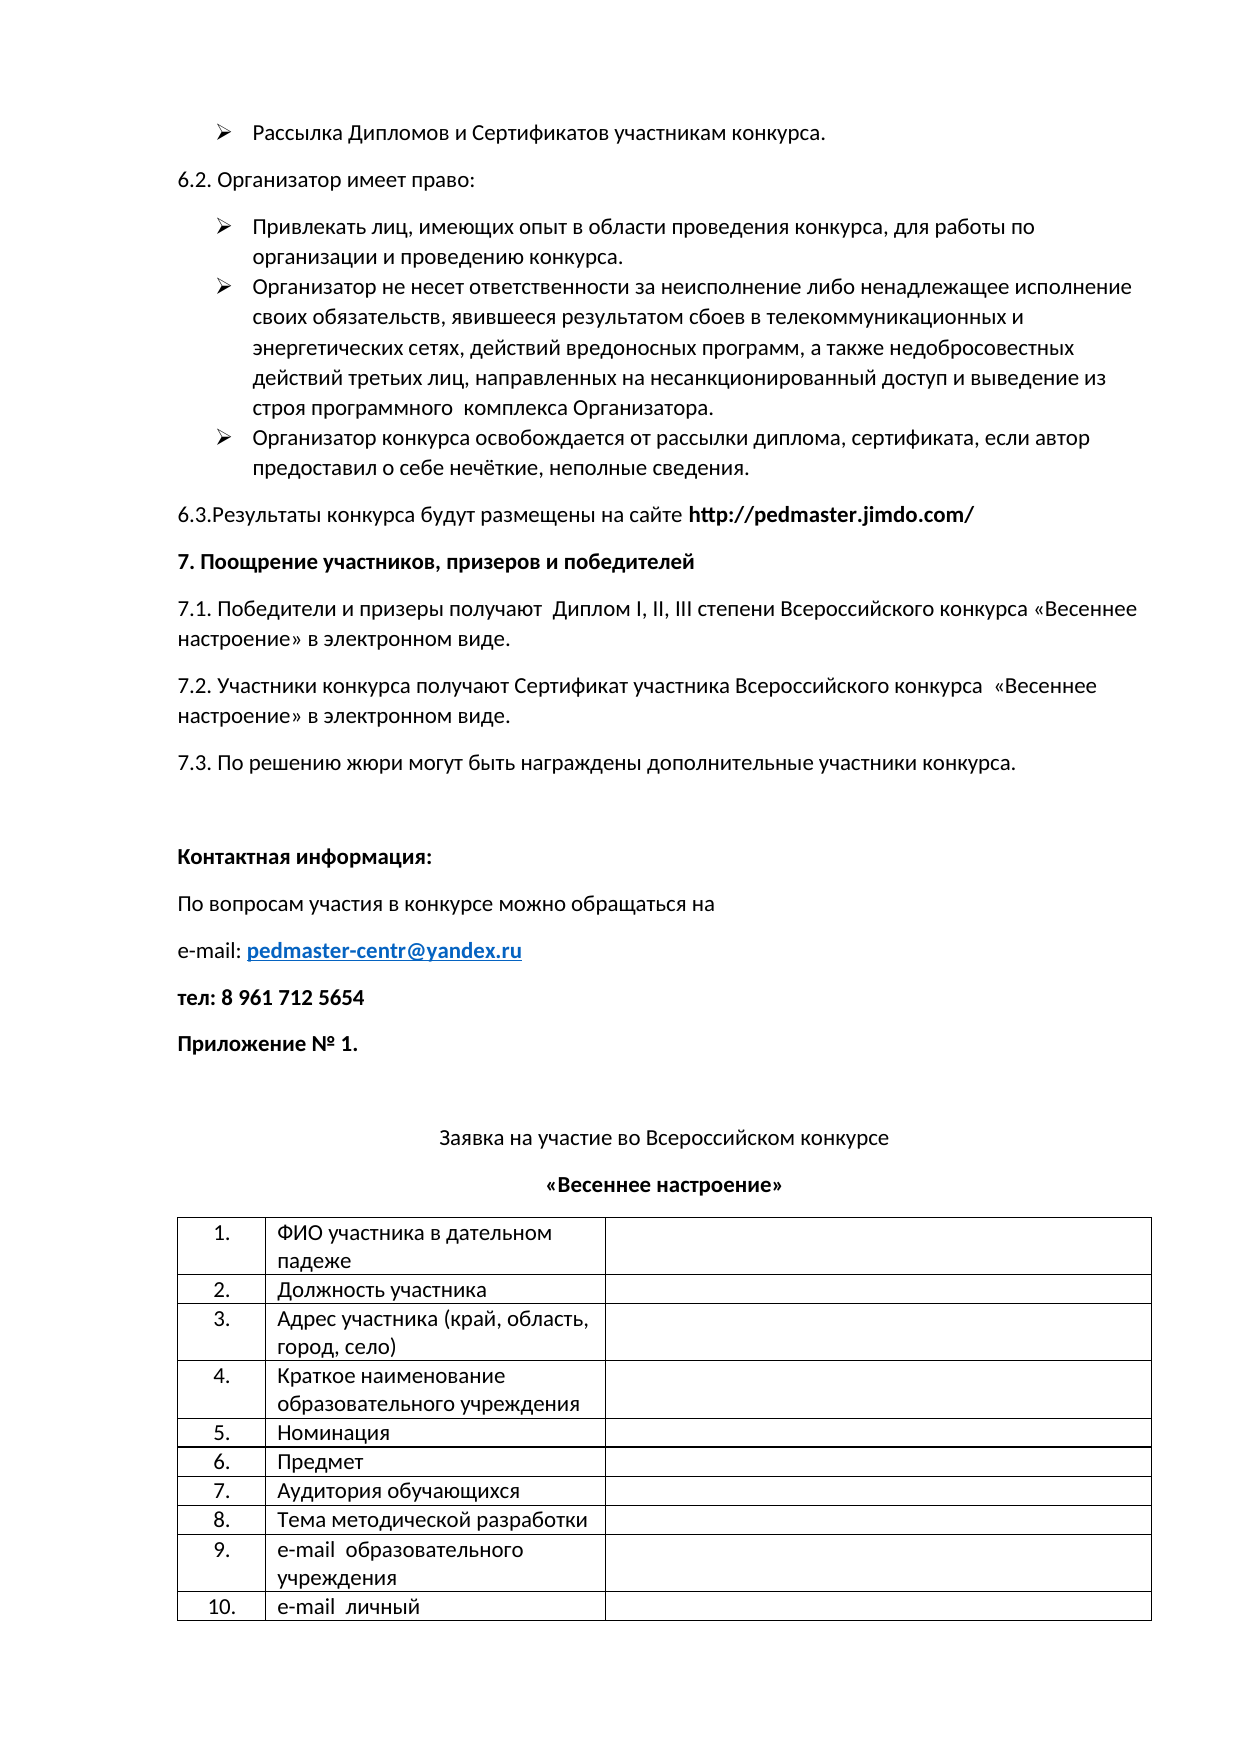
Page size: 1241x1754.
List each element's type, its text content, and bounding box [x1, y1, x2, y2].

list Организатор конкурса освобождается от рассылки диплома, сертификата, если автор предоставил о себе нечёткие, неполные сведения. [215, 423, 1152, 482]
table_header ФИО участника в дательном падеже [266, 1218, 605, 1274]
table_cell Предмет [266, 1448, 605, 1476]
text 6.2. Организатор имеет право: [177, 165, 1152, 193]
table_cell [606, 1535, 1151, 1591]
table_cell 8. [178, 1506, 265, 1534]
table_cell Должность участника [266, 1275, 605, 1303]
text Заявка на участие во Всероссийском конкурсе [177, 1123, 1152, 1151]
table_cell Аудитория обучающихся [266, 1477, 605, 1504]
table_cell 7. [178, 1477, 265, 1504]
table_cell [606, 1361, 1151, 1417]
table_cell [606, 1304, 1151, 1360]
table_cell Номинация [266, 1419, 605, 1446]
table_cell 5. [178, 1419, 265, 1446]
table_cell [606, 1419, 1151, 1446]
table_cell e-mail личный [266, 1592, 605, 1620]
text «Весеннее настроение» [177, 1170, 1152, 1198]
table_cell [606, 1275, 1151, 1303]
table_cell 6. [178, 1448, 265, 1476]
table_cell 4. [178, 1361, 265, 1417]
table_cell [606, 1592, 1151, 1620]
table_cell Тема методической разработки [266, 1506, 605, 1534]
table_cell e-mail образовательного учреждения [266, 1535, 605, 1591]
text 7.1. Победители и призеры получают Диплом Ι, ΙΙ, ΙΙΙ степени Всероссийского конкурса «Весеннее настроение» в электронном виде. [177, 594, 1152, 652]
table_cell 2. [178, 1275, 265, 1303]
table_cell [606, 1448, 1151, 1476]
table_header [606, 1218, 1151, 1274]
text e-mail: pedmaster-centr@yandex.ru [177, 936, 1152, 964]
table_cell 10. [178, 1592, 265, 1620]
table_cell [606, 1506, 1151, 1534]
text 7.2. Участники конкурса получают Сертификат участника Всероссийского конкурса «Весеннее настроение» в электронном виде. [177, 671, 1152, 729]
text Контактная информация: [177, 842, 1152, 870]
list Привлекать лиц, имеющих опыт в области проведения конкурса, для работы по организации и проведению конкурса. [215, 212, 1152, 270]
table_cell [606, 1477, 1151, 1504]
text 7.3. По решению жюри могут быть награждены дополнительные участники конкурса. [177, 748, 1152, 776]
table_cell 9. [178, 1535, 265, 1591]
table_cell Краткое наименование образовательного учреждения [266, 1361, 605, 1417]
text Приложение № 1. [177, 1029, 1152, 1058]
text 6.3.Результаты конкурса будут размещены на сайте http://pedmaster.jimdo.com/ [177, 500, 1152, 528]
table_header 1. [178, 1218, 265, 1274]
table_cell 3. [178, 1304, 265, 1360]
text По вопросам участия в конкурсе можно обращаться на [177, 889, 1152, 917]
text тел: 8 961 712 5654 [177, 983, 1152, 1011]
table_cell Адрес участника (край, область, город, село) [266, 1304, 605, 1360]
text 7. Поощрение участников, призеров и победителей [177, 547, 1152, 575]
list Рассылка Дипломов и Сертификатов участникам конкурса. [215, 118, 1152, 146]
list Организатор не несет ответственности за неисполнение либо ненадлежащее исполнение своих обязательств, явившееся результатом сбоев в телекоммуникационных и энергетических сетях, действий вредоносных программ, а также недобросовестных действий третьих лиц, направленных на несанкционированный доступ и выведение из строя программного комплекса Организатора. [215, 272, 1152, 421]
